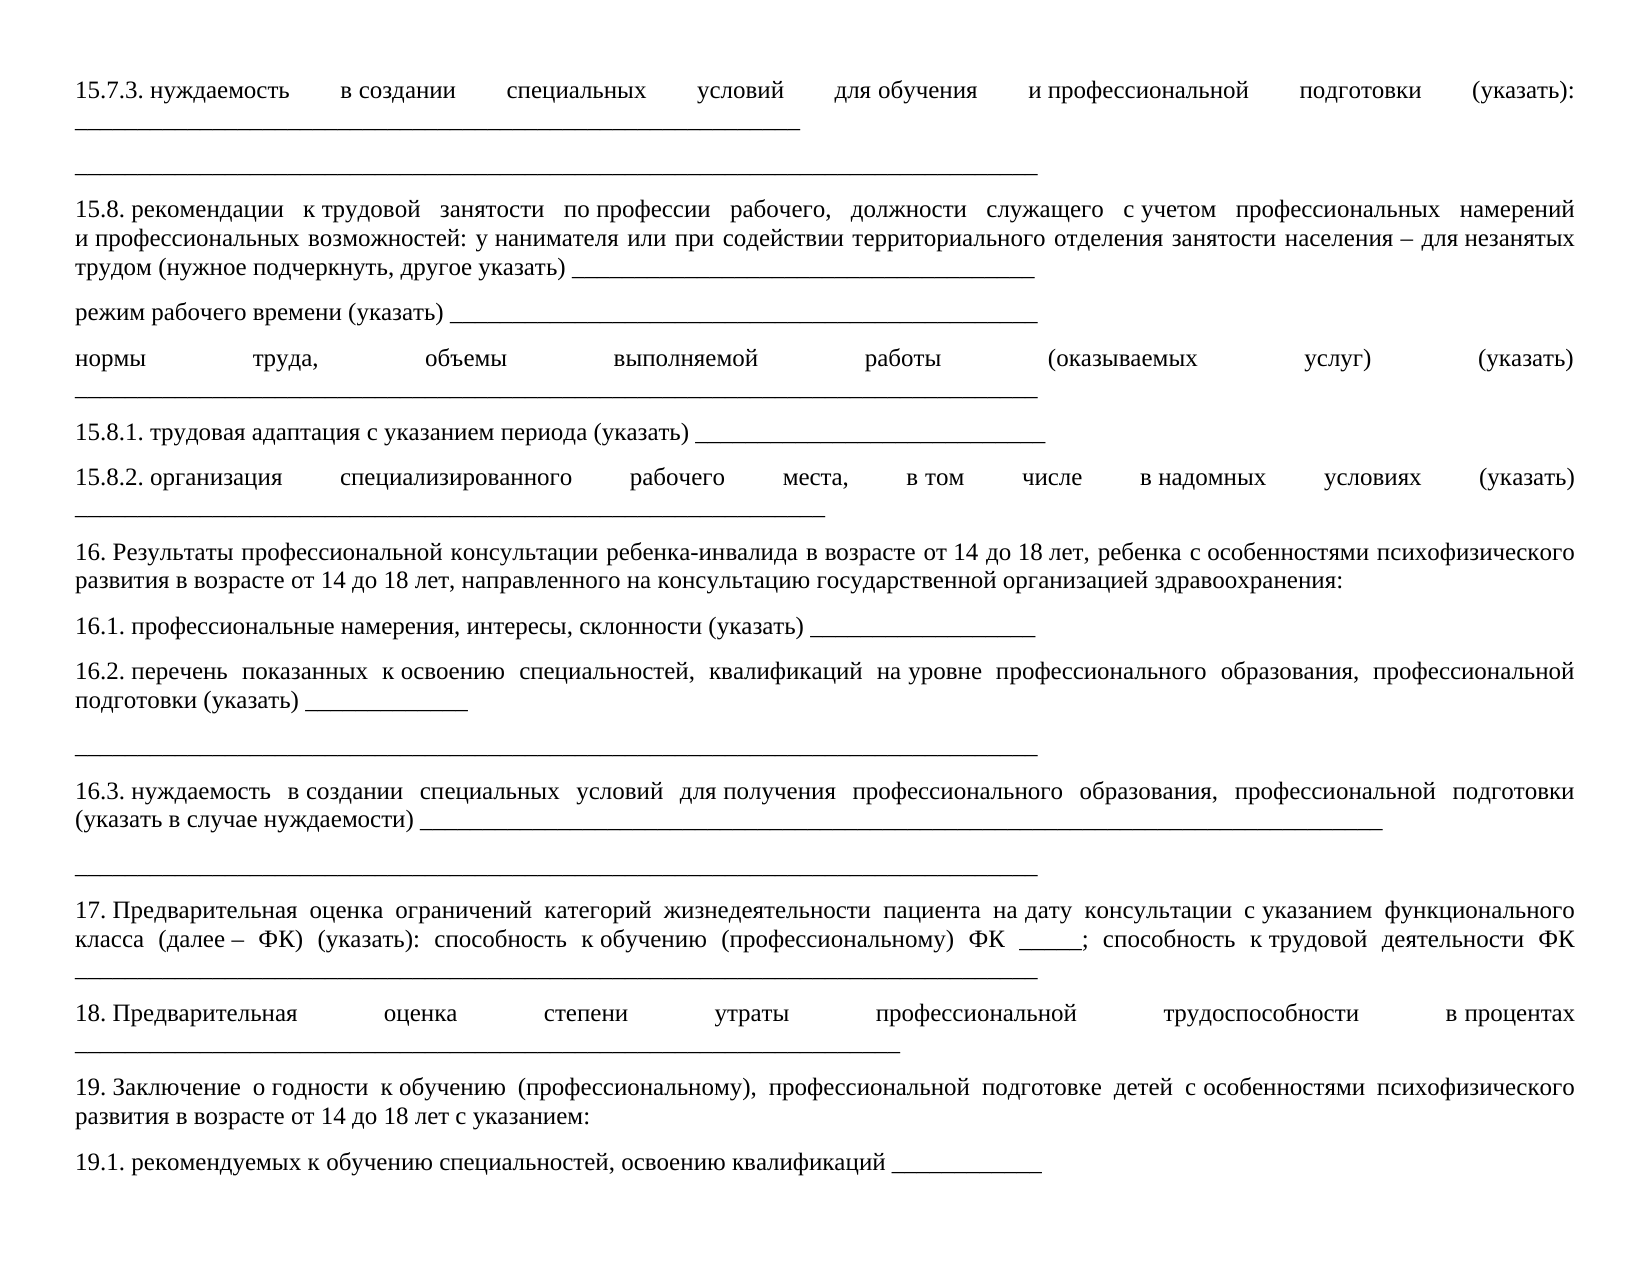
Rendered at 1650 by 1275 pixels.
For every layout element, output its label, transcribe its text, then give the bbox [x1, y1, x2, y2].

text 16.1. профессиональные намерения, интересы, склонности (указать) __________________ [75, 611, 1575, 639]
text режим рабочего времени (указать) _______________________________________________ [75, 297, 1575, 326]
text 19. Заключение о годности к обучению (профессиональному), профессиональной подготовке детей с особенностями психофизического развития в возрасте от 14 до 18 лет с указанием: [75, 1072, 1575, 1130]
text 17. Предварительная оценка ограничений категорий жизнедеятельности пациента на дату консультации с указанием функционального класса (далее – ФК) (указать): способность к обучению (профессиональному) ФК _____; способность к трудовой деятельности ФК _____________________________________________________________________________ [75, 895, 1575, 982]
text 18. Предварительная оценка степени утраты профессиональной трудоспособности в процентах __________________________________________________________________ [75, 998, 1575, 1056]
text _____________________________________________________________________________ [75, 149, 1575, 178]
text 15.7.3. нуждаемость в создании специальных условий для обучения и профессиональной подготовки (указать): __________________________________________________________ [75, 75, 1575, 132]
text 16. Результаты профессиональной консультации ребенка-инвалида в возрасте от 14 до 18 лет, ребенка с особенностями психофизического развития в возрасте от 14 до 18 лет, направленного на консультацию государственной организацией здравоохранения: [75, 537, 1575, 594]
text 19.1. рекомендуемых к обучению специальностей, освоению квалификаций ____________ [75, 1147, 1575, 1175]
text 15.8.1. трудовая адаптация с указанием периода (указать) ____________________________ [75, 417, 1575, 446]
text 15.8. рекомендации к трудовой занятости по профессии рабочего, должности служащего с учетом профессиональных намерений и профессиональных возможностей: у нанимателя или при содействии территориального отделения занятости населения – для незанятых трудом (нужное подчеркнуть, другое указать) _____________________________________ [75, 194, 1575, 281]
text 16.3. нуждаемость в создании специальных условий для получения профессионального образования, профессиональной подготовки (указать в случае нуждаемости) _____________________________________________________________________________ [75, 776, 1575, 833]
text _____________________________________________________________________________ [75, 730, 1575, 759]
text 15.8.2. организация специализированного рабочего места, в том числе в надомных условиях (указать) ____________________________________________________________ [75, 462, 1575, 520]
text _____________________________________________________________________________ [75, 850, 1575, 879]
text нормы труда, объемы выполняемой работы (оказываемых услуг) (указать) _____________________________________________________________________________ [75, 343, 1575, 400]
text 16.2. перечень показанных к освоению специальностей, квалификаций на уровне профессионального образования, профессиональной подготовки (указать) _____________ [75, 656, 1575, 714]
